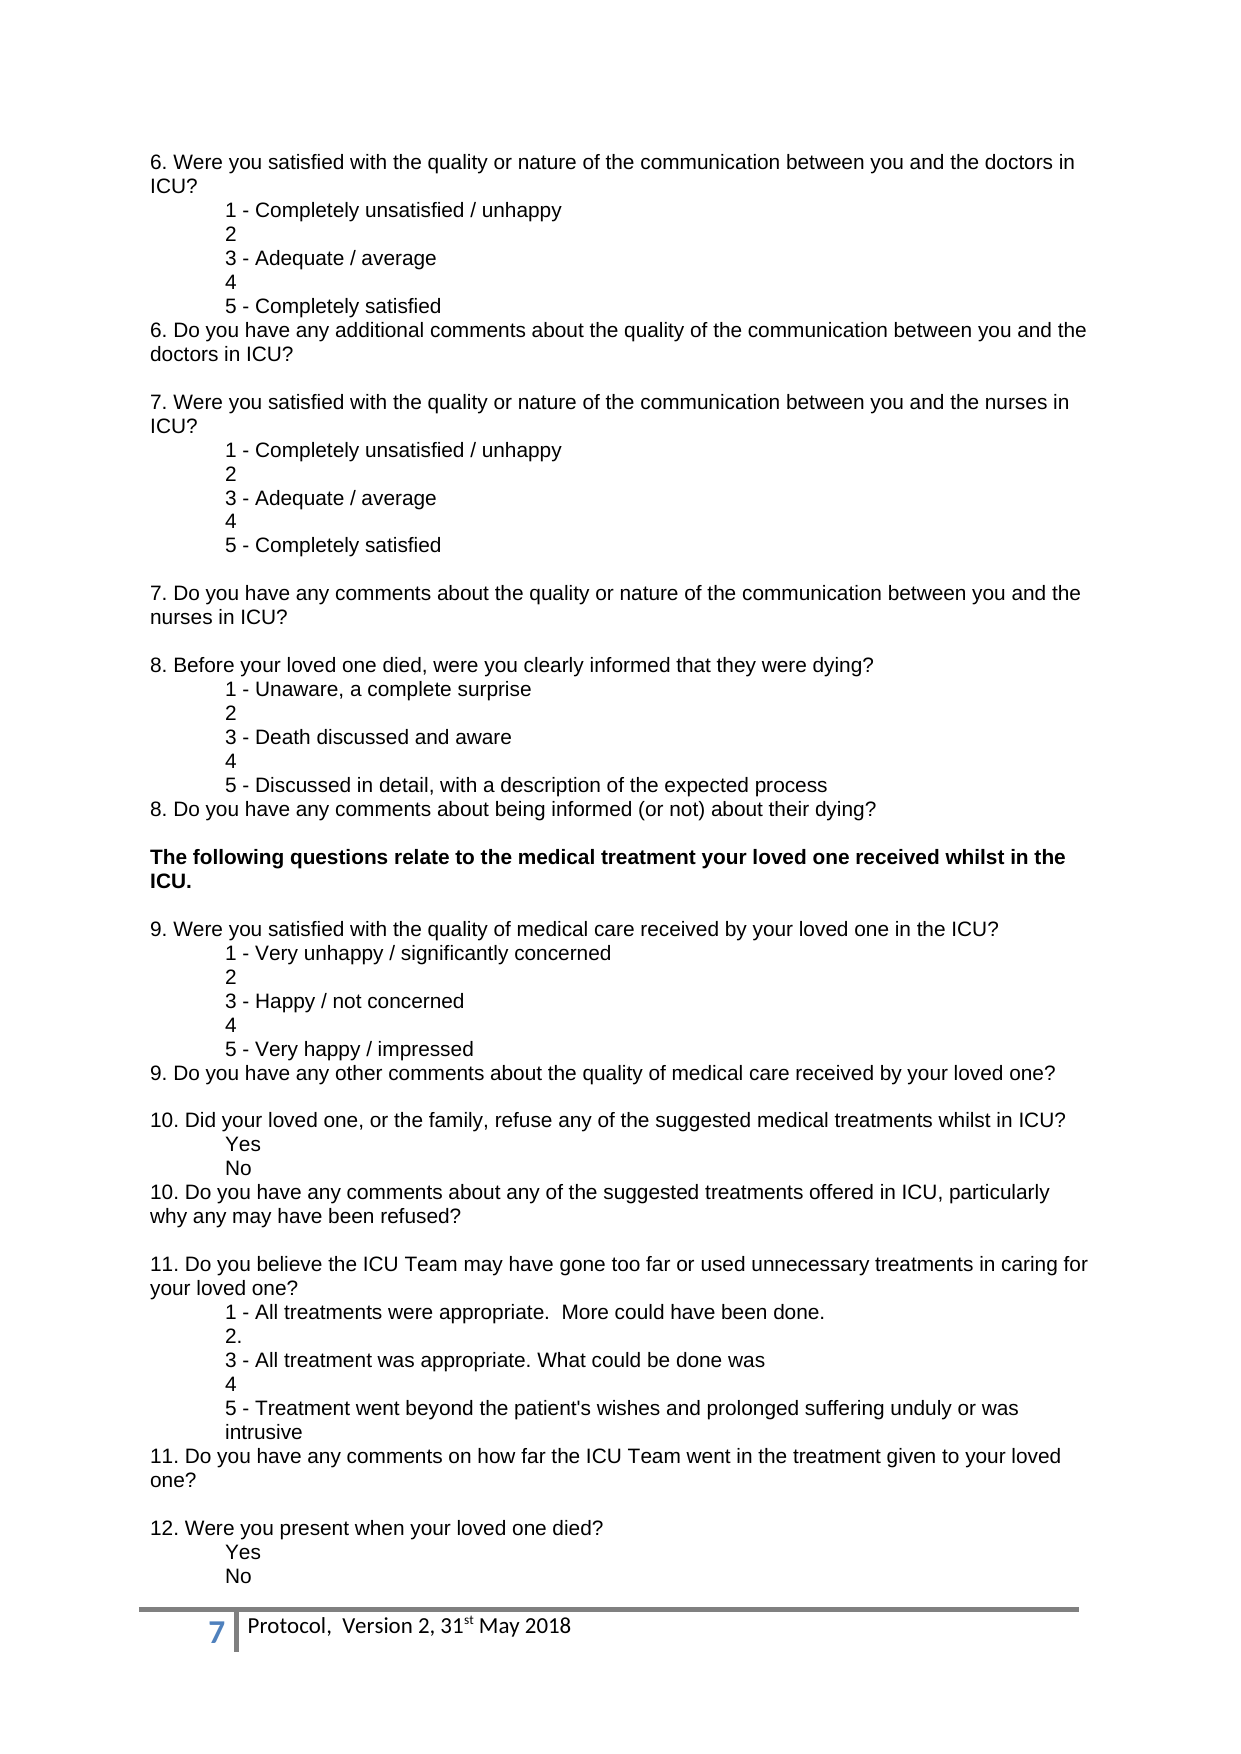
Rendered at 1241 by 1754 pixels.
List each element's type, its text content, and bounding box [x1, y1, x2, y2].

text No [150, 1156, 1090, 1180]
text 7. Were you satisfied with the quality or nature of the communication between you and the nurses in ICU? [150, 389, 1090, 437]
text 2 [150, 222, 1090, 246]
text 3 - Happy / not concerned [150, 988, 1090, 1012]
text 5 - Completely satisfied [150, 533, 1090, 557]
text 3 - Death discussed and aware [150, 725, 1090, 749]
text 8. Before your loved one died, were you clearly informed that they were dying? [150, 653, 1090, 677]
text 2 [150, 461, 1090, 485]
text 4 [150, 1012, 1090, 1036]
text 6. Were you satisfied with the quality or nature of the communication between you and the doctors in ICU? [150, 150, 1090, 198]
text Yes [150, 1132, 1090, 1156]
text 11. Do you have any comments on how far the ICU Team went in the treatment given to your loved one? [150, 1444, 1090, 1492]
text 1 - Very unhappy / significantly concerned [150, 941, 1090, 964]
text 12. Were you present when your loved one died? [150, 1516, 1090, 1539]
text 4 [150, 1372, 1090, 1396]
text 3 - Adequate / average [150, 246, 1090, 270]
text 11. Do you believe the ICU Team may have gone too far or used unnecessary treatments in caring for your loved one? [150, 1252, 1090, 1300]
text 5 - Discussed in detail, with a description of the expected process [150, 773, 1090, 797]
text The following questions relate to the medical treatment your loved one received whilst in the ICU. [150, 845, 1090, 893]
text 6. Do you have any additional comments about the quality of the communication between you and the doctors in ICU? [150, 318, 1090, 366]
text 10. Do you have any comments about any of the suggested treatments offered in ICU, particularly why any may have been refused? [150, 1180, 1090, 1228]
text 3 - Adequate / average [150, 485, 1090, 509]
text 9. Were you satisfied with the quality of medical care received by your loved one in the ICU? [150, 917, 1090, 941]
text Yes [150, 1539, 1090, 1563]
text 4 [150, 749, 1090, 773]
text 4 [150, 270, 1090, 294]
text No [150, 1563, 1090, 1587]
text 3 - All treatment was appropriate. What could be done was [150, 1348, 1090, 1372]
text 8. Do you have any comments about being informed (or not) about their dying? [150, 797, 1090, 821]
text 2 [150, 701, 1090, 725]
text 2 [150, 964, 1090, 988]
text 5 - Treatment went beyond the patient's wishes and prolonged suffering unduly or was intrusive [225, 1396, 1090, 1444]
text 2. [150, 1324, 1090, 1348]
text 10. Did your loved one, or the family, refuse any of the suggested medical treatments whilst in ICU? [150, 1108, 1090, 1132]
text 9. Do you have any other comments about the quality of medical care received by your loved one? [150, 1060, 1090, 1084]
text 1 - Completely unsatisfied / unhappy [150, 437, 1090, 461]
text 5 - Very happy / impressed [150, 1036, 1090, 1060]
text 1 - Completely unsatisfied / unhappy [150, 198, 1090, 222]
text 1 - All treatments were appropriate. More could have been done. [150, 1300, 1090, 1324]
text 5 - Completely satisfied [150, 294, 1090, 318]
text 7. Do you have any comments about the quality or nature of the communication between you and the nurses in ICU? [150, 581, 1090, 629]
text 4 [150, 509, 1090, 533]
text 1 - Unaware, a complete surprise [150, 677, 1090, 701]
